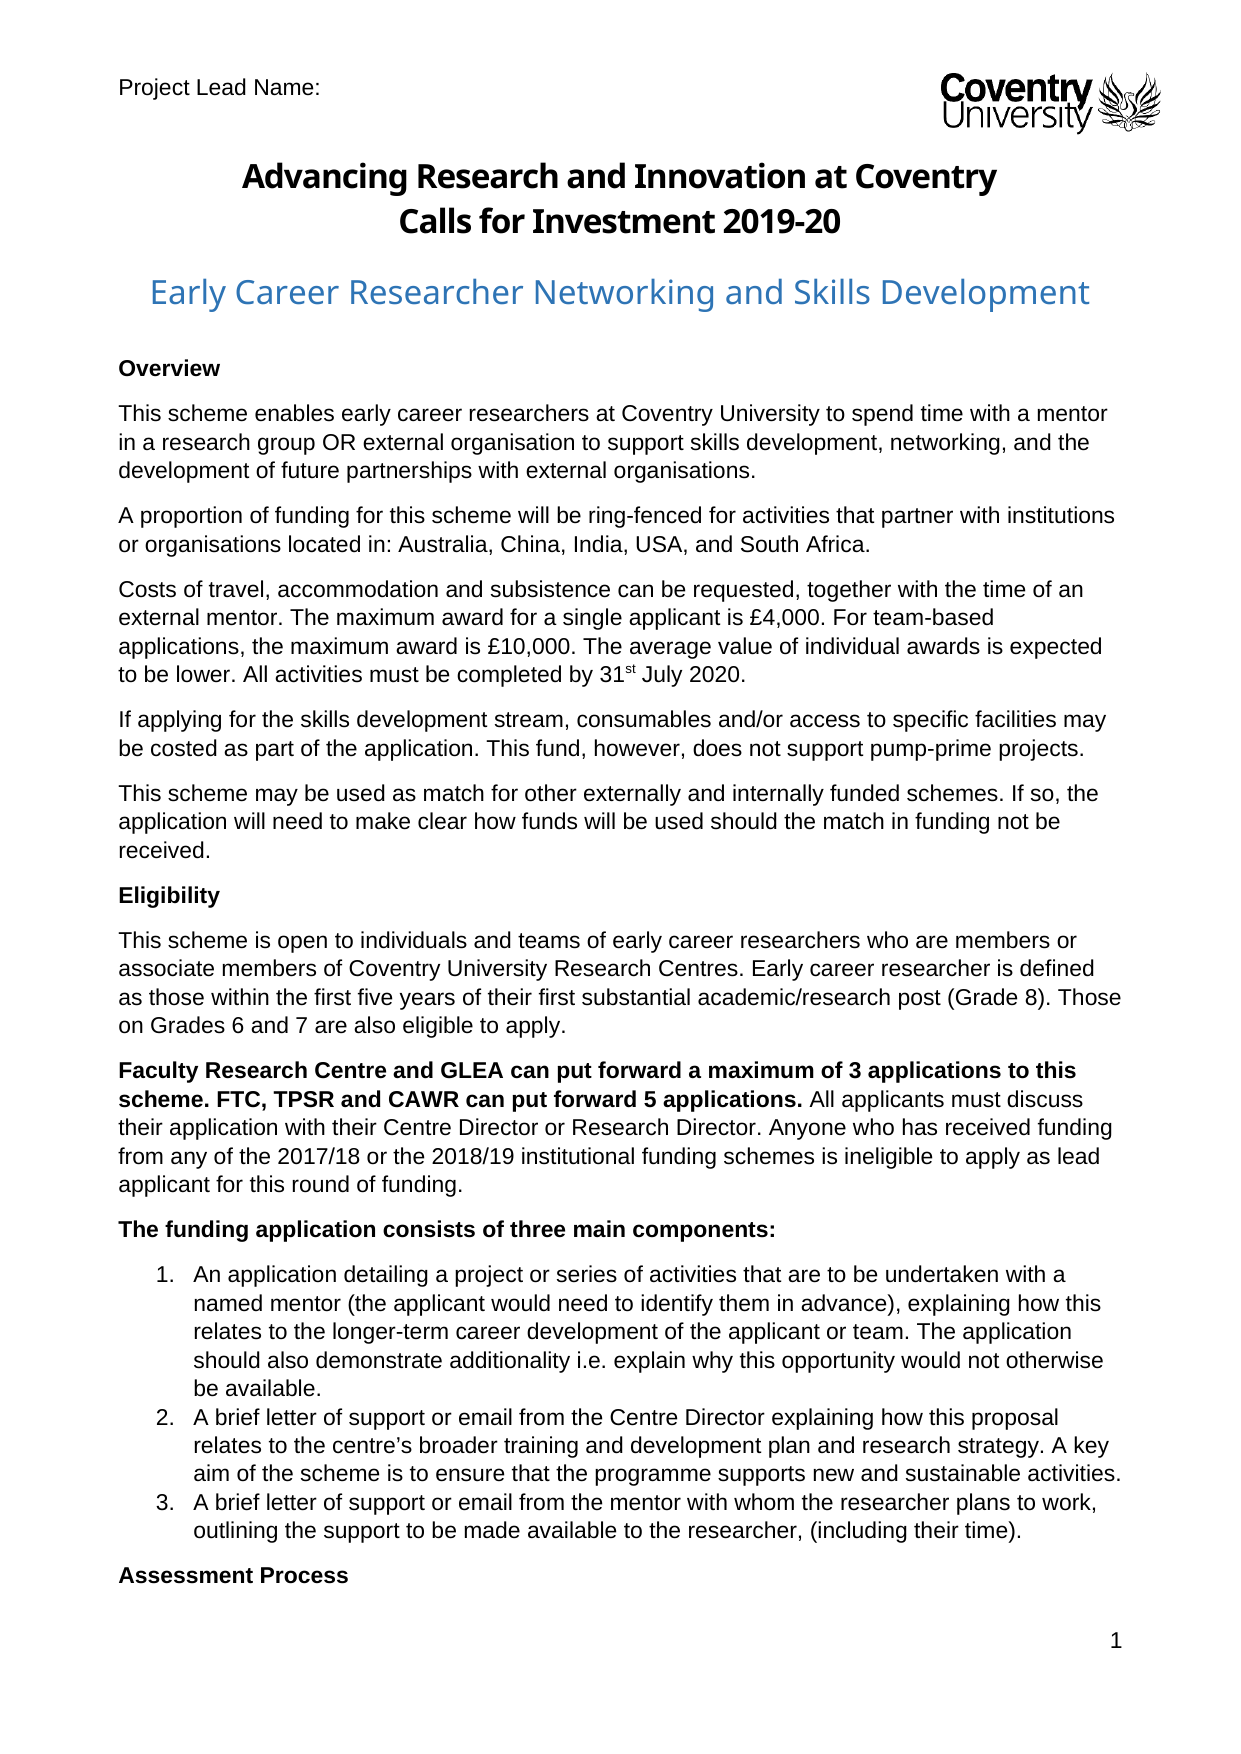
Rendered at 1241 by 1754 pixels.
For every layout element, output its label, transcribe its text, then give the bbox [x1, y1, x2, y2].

text Eligibility [118, 882, 1122, 908]
text Overview [118, 355, 1122, 382]
title Advancing Research and Innovation at Coventry [118, 153, 1122, 198]
list An application detailing a project or series of activities that are to be undertaken with a named mentor (the applicant would need to identify them in advance), explaining how this relates to the longer-term career development of the applicant or team. The application should also demonstrate additionality i.e. explain why this opportunity would not otherwise be available. [156, 1261, 1122, 1401]
text Faculty Research Centre and GLEA can put forward a maximum of 3 applications to this scheme. FTC, TPSR and CAWR can put forward 5 applications. All applicants must discuss their application with their Centre Director or Research Director. Anyone who has received funding from any of the 2017/18 or the 2018/19 institutional funding schemes is ineligible to apply as lead applicant for this round of funding. [118, 1057, 1122, 1197]
list A brief letter of support or email from the mentor with whom the researcher plans to work, outlining the support to be made available to the researcher, (including their time). [156, 1489, 1122, 1543]
text This scheme enables early career researchers at Coventry University to spend time with a mentor in a research group OR external organisation to support skills development, networking, and the development of future partnerships with external organisations. [118, 400, 1122, 483]
text This scheme may be used as match for other externally and internally funded schemes. If so, the application will need to make clear how funds will be used should the match in funding not be received. [118, 780, 1122, 863]
text Assessment Process [118, 1562, 1122, 1589]
text The funding application consists of three main components: [118, 1216, 1122, 1242]
text This scheme is open to individuals and teams of early career researchers who are members or associate members of Coventry University Research Centres. Early career researcher is defined as those within the first five years of their first substantial academic/research post (Grade 8). Those on Grades 6 and 7 are also eligible to apply. [118, 927, 1122, 1038]
text A proportion of funding for this scheme will be ring-fenced for activities that partner with institutions or organisations located in: Australia, China, India, USA, and South Africa. [118, 502, 1122, 557]
text Costs of travel, accommodation and subsistence can be requested, together with the time of an external mentor. The maximum award for a single applicant is £4,000. For team-based applications, the maximum award is £10,000. The average value of individual awards is expected to be lower. All activities must be completed by 31st July 2020. [118, 576, 1122, 687]
text If applying for the skills development stream, consumables and/or access to specific facilities may be costed as part of the application. This fund, however, does not support pump-prime projects. [118, 706, 1122, 761]
list A brief letter of support or email from the Centre Director explaining how this proposal relates to the centre’s broader training and development plan and research strategy. A key aim of the scheme is to ensure that the programme supports new and sustainable activities. [156, 1403, 1122, 1487]
subtitle Early Career Researcher Networking and Skills Development [118, 269, 1122, 314]
title Calls for Investment 2019-20 [118, 198, 1122, 244]
